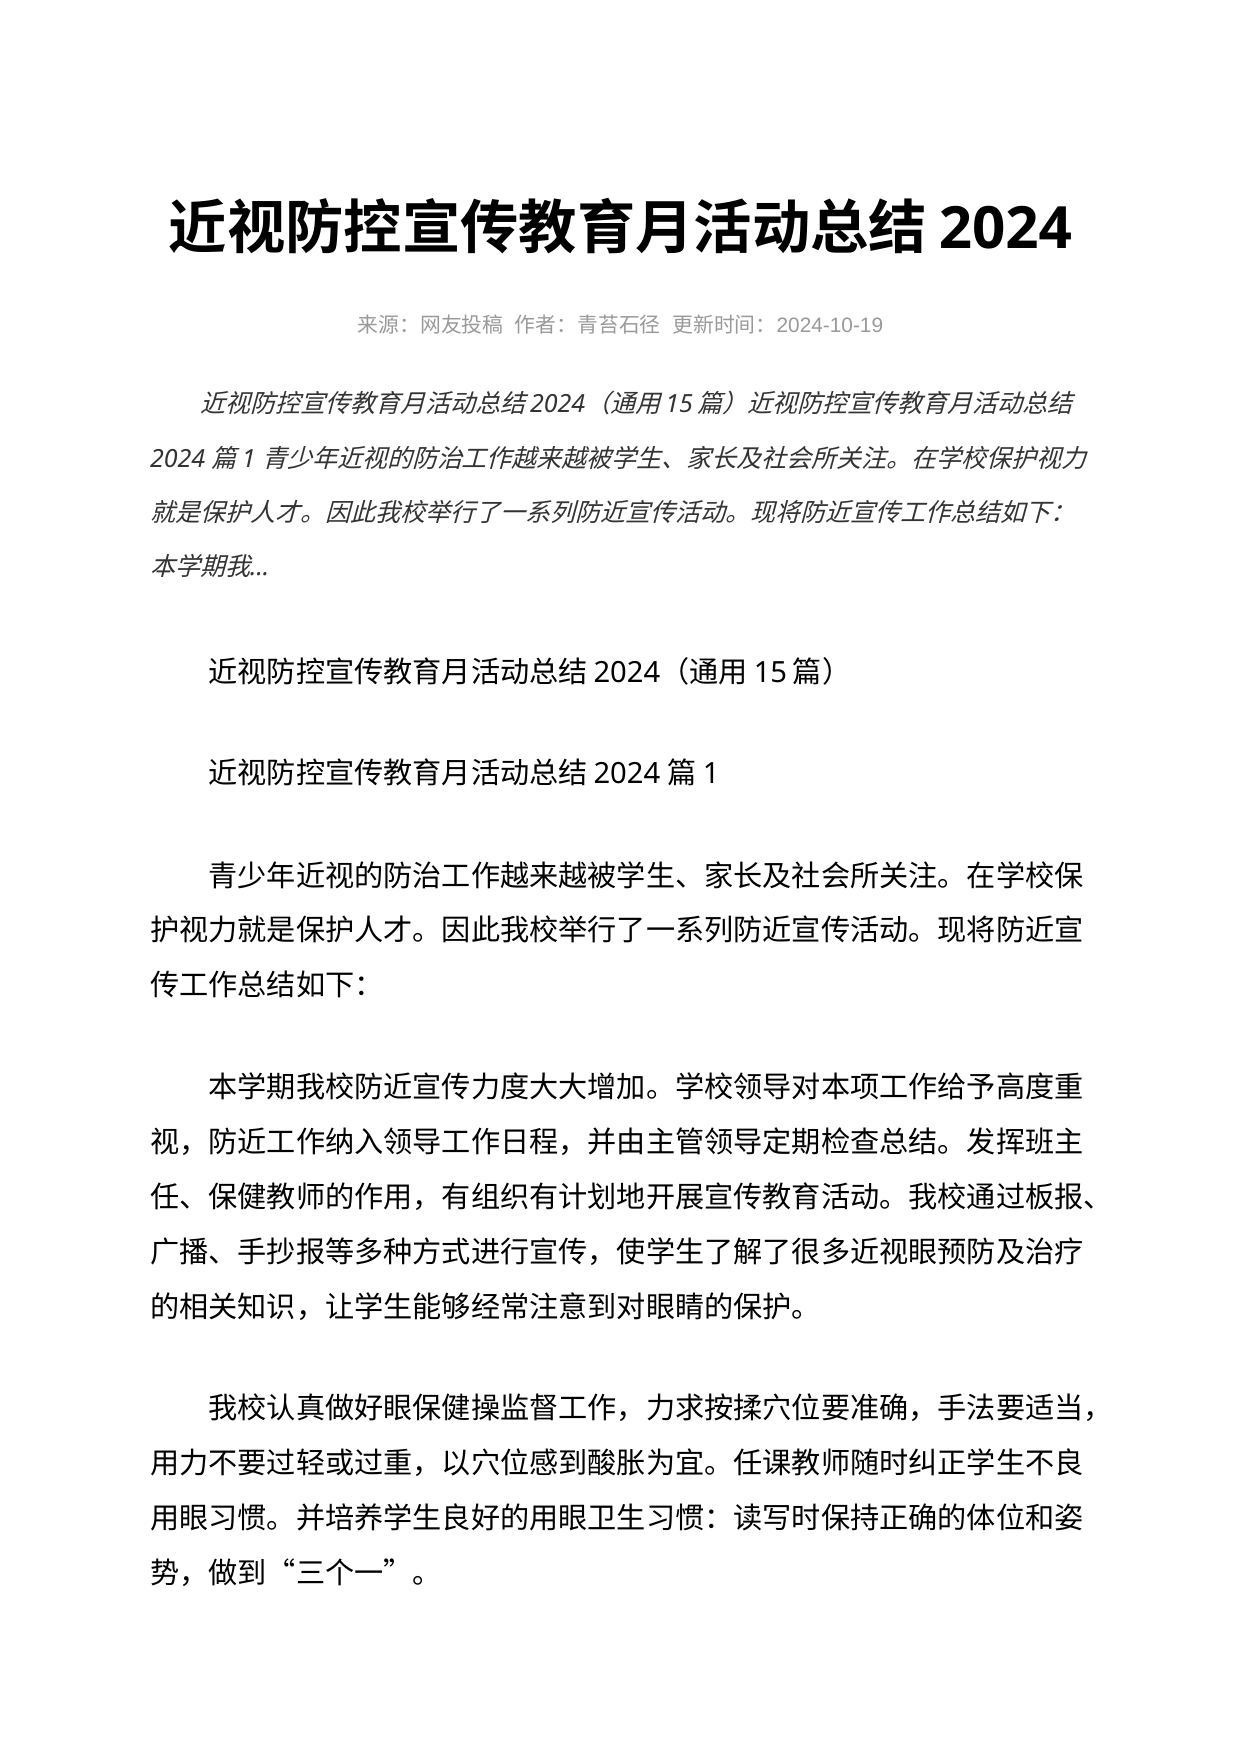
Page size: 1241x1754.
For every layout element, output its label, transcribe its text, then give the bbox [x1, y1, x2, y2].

text 来源：网友投稿 作者：青苔石径 更新时间：2024-10-19 [150, 313, 1090, 337]
text 近视防控宣传教育月活动总结2024（通用15篇）近视防控宣传教育月活动总结2024 篇1 青少年近视的防治工作越来越被学生、家长及社会所关注。在学校保护视力就是保护人才。因此我校举行了一系列防近宣传活动。现将防近宣传工作总结如下： 本学期我... [150, 384, 1090, 583]
text 青少年近视的防治工作越来越被学生、家长及社会所关注。在学校保护视力就是保护人才。因此我校举行了一系列防近宣传活动。现将防近宣传工作总结如下： [150, 852, 1090, 1004]
text 本学期我校防近宣传力度大大增加。学校领导对本项工作给予高度重视，防近工作纳入领导工作日程，并由主管领导定期检查总结。发挥班主任、保健教师的作用，有组织有计划地开展宣传教育活动。我校通过板报、广播、手抄报等多种方式进行宣传，使学生了解了很多近视眼预防及治疗的相关知识，让学生能够经常注意到对眼睛的保护。 [150, 1064, 1090, 1326]
subtitle 近视防控宣传教育月活动总结2024 [150, 181, 1090, 266]
text 近视防控宣传教育月活动总结2024（通用15篇） [150, 648, 1090, 691]
text 近视防控宣传教育月活动总结2024 篇1 [150, 750, 1090, 792]
text 我校认真做好眼保健操监督工作，力求按揉穴位要准确，手法要适当，用力不要过轻或过重，以穴位感到酸胀为宜。任课教师随时纠正学生不良用眼习惯。并培养学生良好的用眼卫生习惯：读写时保持正确的体位和姿势，做到“三个一”。 [150, 1385, 1090, 1592]
